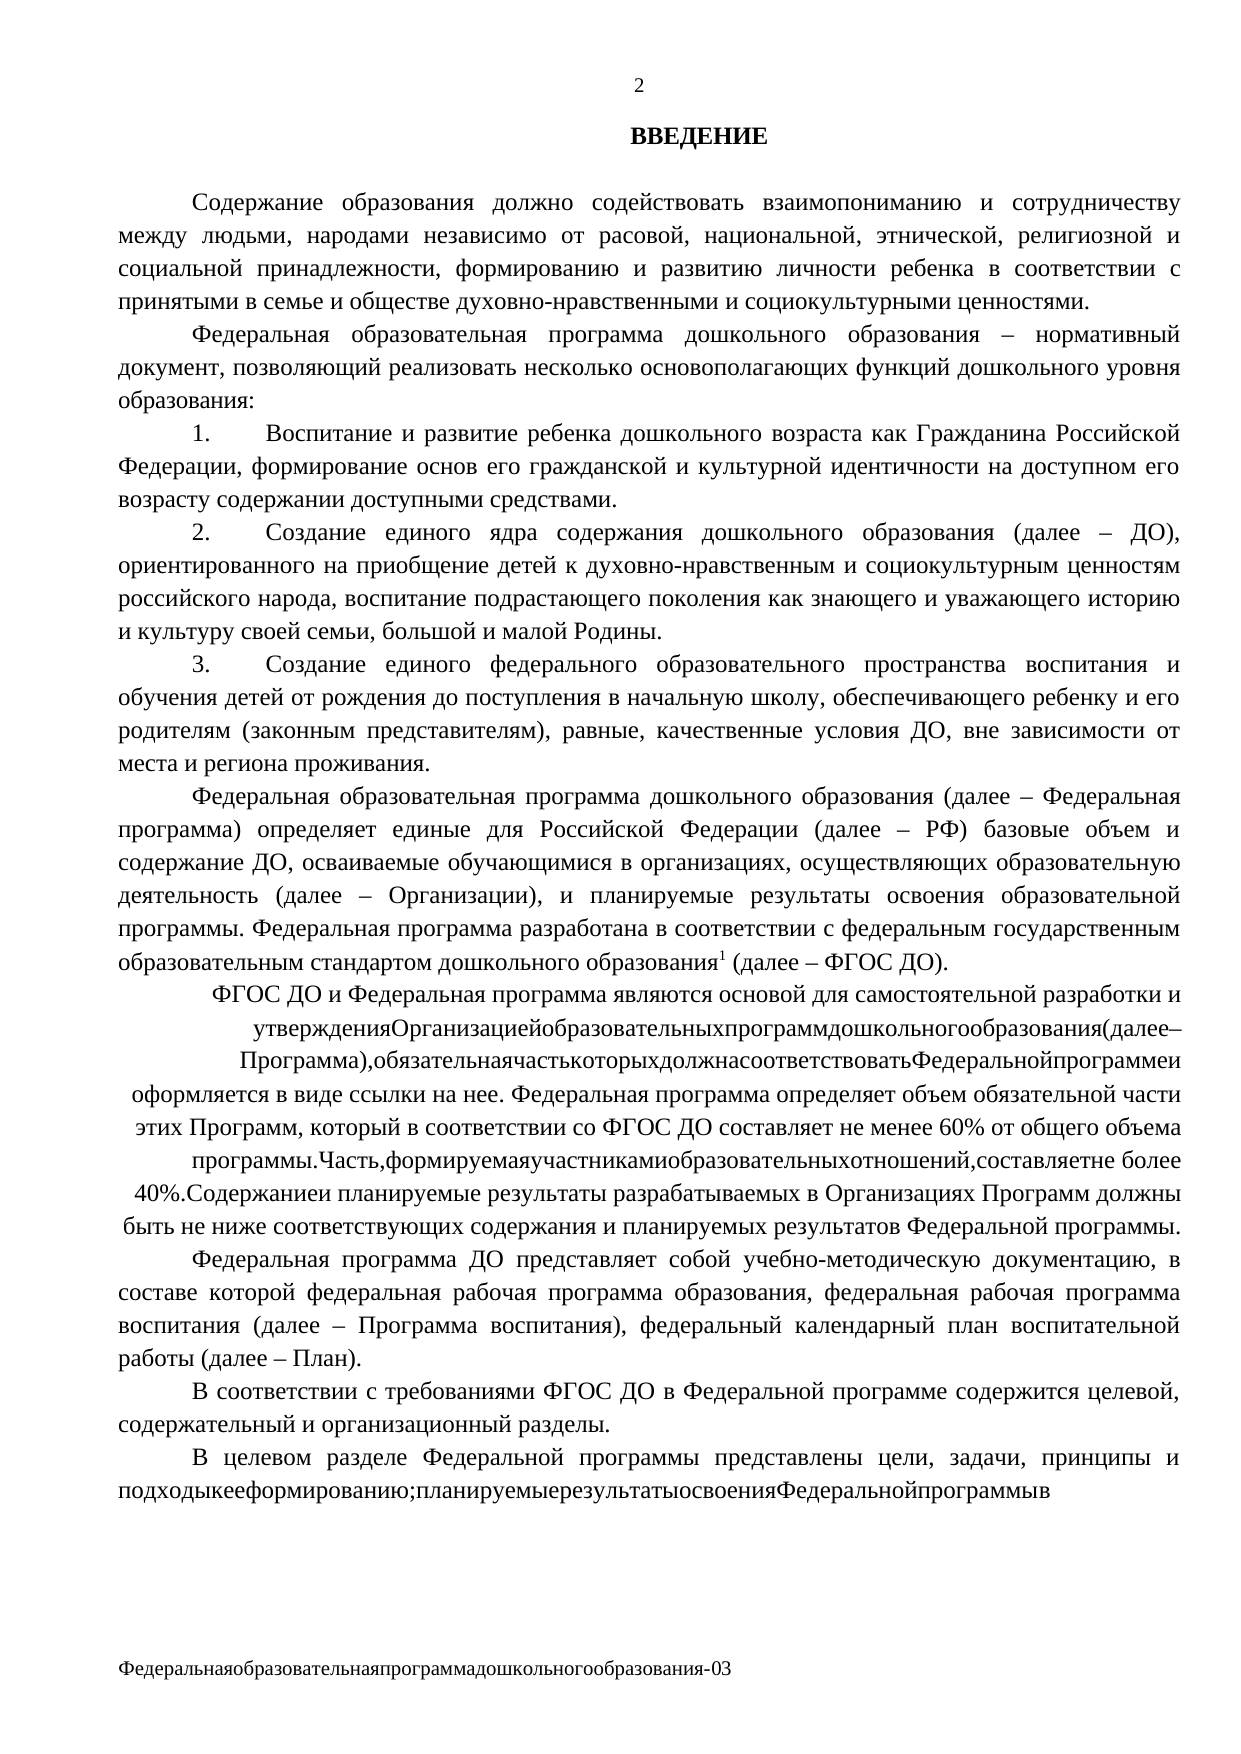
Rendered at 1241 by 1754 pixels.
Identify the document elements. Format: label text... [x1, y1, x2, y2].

list Создание единого федерального образовательного пространства воспитания и обучения детей от рождения до поступления в начальную школу, обеспечивающего ребенку и его родителям (законным представителям), равные, качественные условия ДО, вне зависимости от места и региона проживания. [118, 649, 1181, 777]
list Воспитание и развитие ребенка дошкольного возраста как Гражданина Российской Федерации, формирование основ его гражданской и культурной идентичности на доступном его возрасту содержании доступными средствами. [118, 418, 1181, 513]
text Федеральная образовательная программа дошкольного образования – нормативный документ, позволяющий реализовать несколько основополагающих функций дошкольного уровня образования: [118, 319, 1181, 414]
text Федеральная программа ДО представляет собой учебно-методическую документацию, в составе которой федеральная рабочая программа образования, федеральная рабочая программа воспитания (далее – Программа воспитания), федеральный календарный план воспитательной работы (далее – План). [118, 1244, 1181, 1372]
list Создание единого ядра содержания дошкольного образования (далее – ДО), ориентированного на приобщение детей к духовно-нравственным и социокультурным ценностям российского народа, воспитание подрастающего поколения как знающего и уважающего историю и культуру своей семьи, большой и малой Родины. [118, 517, 1181, 645]
text ВВЕДЕНИЕ [192, 121, 1207, 150]
text ФГОС ДО и Федеральная программа являются основой для самостоятельной разработки и утвержденияОрганизациейобразовательныхпрограммдошкольногообразования(далее–Программа),обязательнаячастькоторыхдолжнасоответствоватьФедеральнойпрограммеи оформляется в виде ссылки на нее. Федеральная программа определяет объем обязательной части этих Программ, который в соответствии со ФГОС ДО составляет не менее 60% от общего объема программы.Часть,формируемаяучастникамиобразовательныхотношений,составляетне более 40%.Содержаниеи планируемые результаты разрабатываемых в Организациях Программ должны быть не ниже соответствующих содержания и планируемых результатов Федеральной программы. [118, 979, 1182, 1239]
text В соответствии с требованиями ФГОС ДО в Федеральной программе содержится целевой, содержательный и организационный разделы. [118, 1376, 1181, 1438]
text Содержание образования должно содействовать взаимопониманию и сотрудничеству между людьми, народами независимо от расовой, национальной, этнической, религиозной и социальной принадлежности, формированию и развитию личности ребенка в соответствии с принятыми в семье и обществе духовно-нравственными и социокультурными ценностями. [118, 187, 1182, 315]
text Федеральная образовательная программа дошкольного образования (далее – Федеральная программа) определяет единые для Российской Федерации (далее – РФ) базовые объем и содержание ДО, осваиваемые обучающимися в организациях, осуществляющих образовательную деятельность (далее – Организации), и планируемые результаты освоения образовательной программы. Федеральная программа разработана в соответствии с федеральным государственным образовательным стандартом дошкольного образования1 (далее – ФГОС ДО). [118, 781, 1182, 975]
text В целевом разделе Федеральной программы представлены цели, задачи, принципы и подходыкееформированию;планируемыерезультатыосвоенияФедеральнойпрограммыв [118, 1442, 1181, 1504]
